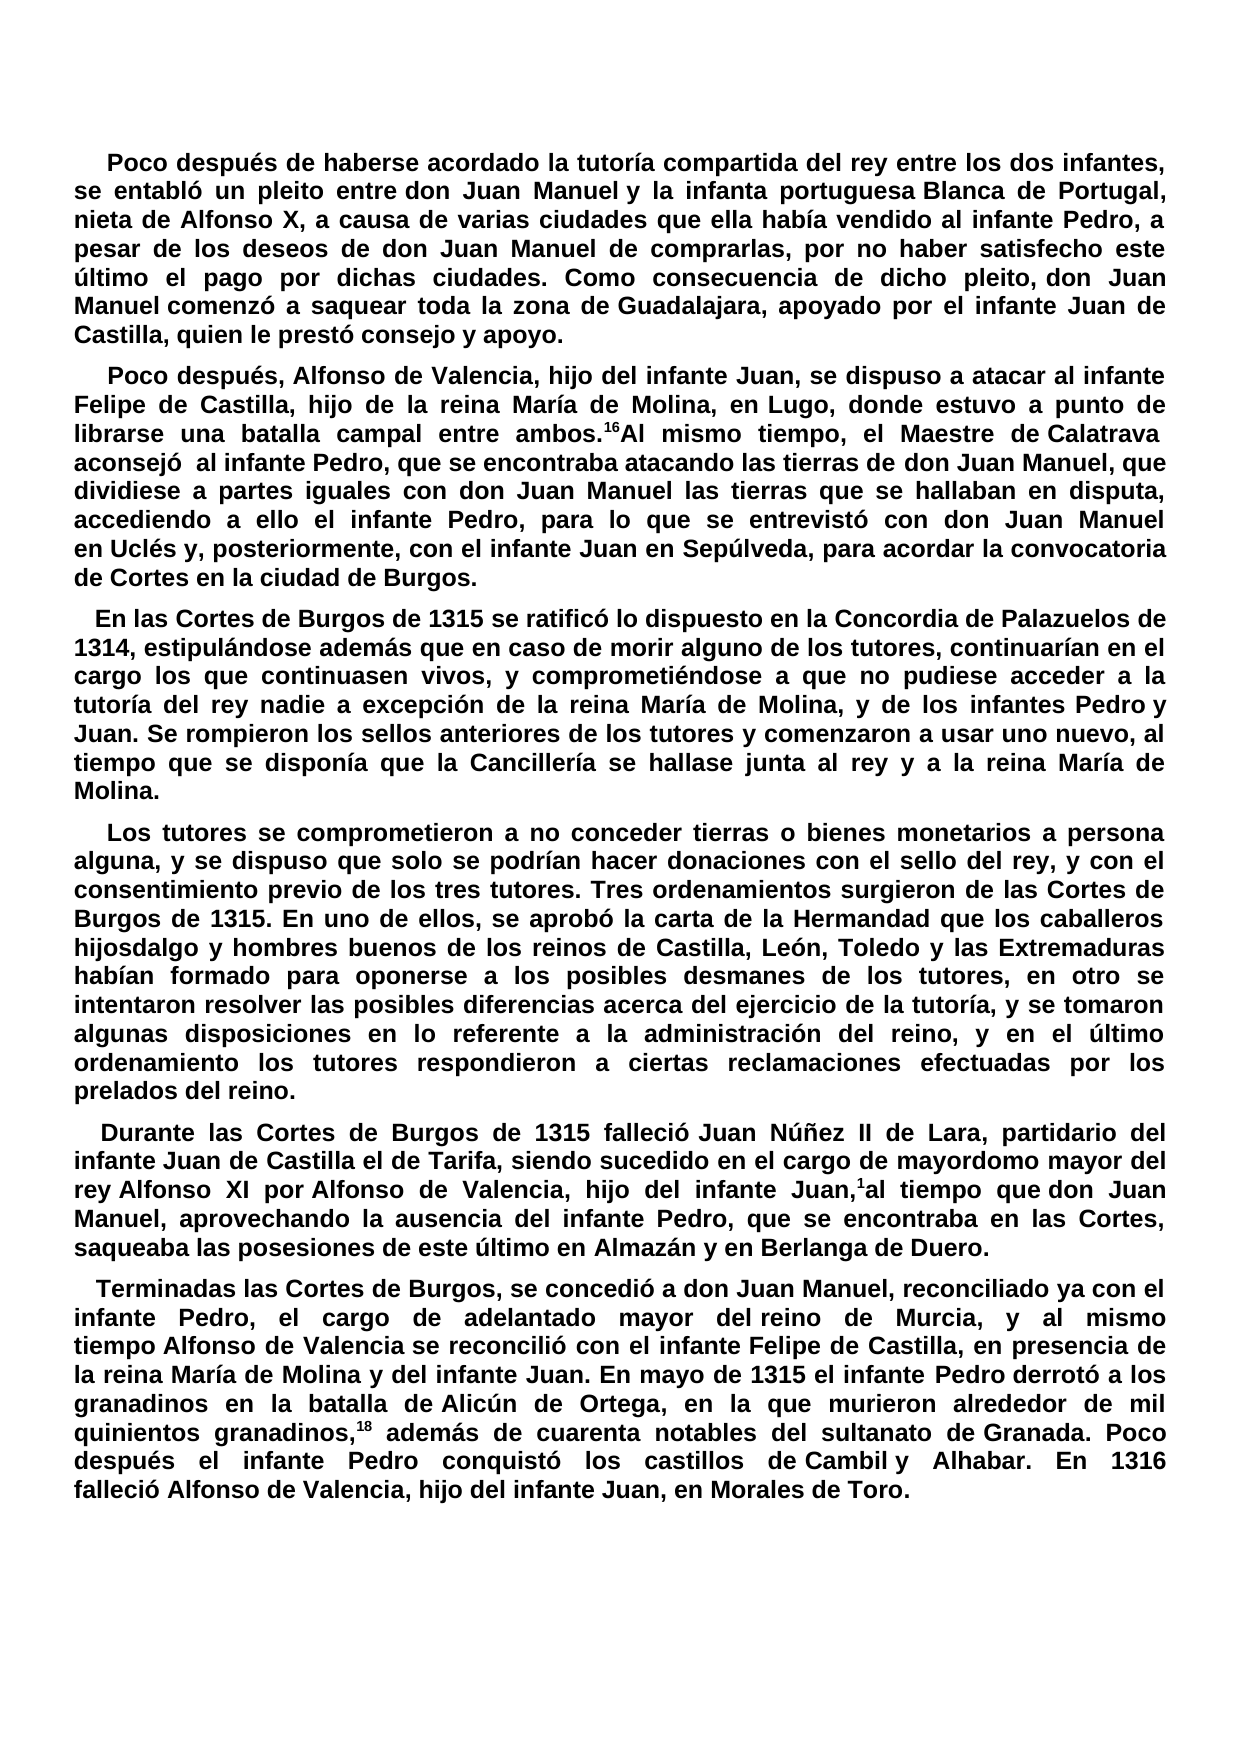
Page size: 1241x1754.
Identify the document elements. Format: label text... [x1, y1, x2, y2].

text En las Cortes de Burgos de 1315 se ratificó lo dispuesto en la Concordia de Palazuelos de 1314, estipulándose además que en caso de morir alguno de los tutores, continuarían en el cargo los que continuasen vivos, y comprometiéndose a que no pudiese acceder a la tutoría del rey nadie a excepción de la reina María de Molina, y de los infantes Pedro y Juan. Se rompieron los sellos anteriores de los tutores y comenzaron a usar uno nuevo, al tiempo que se disponía que la Cancillería se hallase junta al rey y a la reina María de Molina. [74, 604, 1167, 805]
text Terminadas las Cortes de Burgos, se concedió a don Juan Manuel, reconciliado ya con el infante Pedro, el cargo de adelantado mayor del reino de Murcia, y al mismo tiempo Alfonso de Valencia se reconcilió con el infante Felipe de Castilla, en presencia de la reina María de Molina y del infante Juan. En mayo de 1315 el infante Pedro derrotó a los granadinos en la batalla de Alicún de Ortega, en la que murieron alrededor de mil quinientos granadinos,18​ además de cuarenta notables del sultanato de Granada. Poco después el infante Pedro conquistó los castillos de Cambil y Alhabar. En 1316 falleció Alfonso de Valencia, hijo del infante Juan, en Morales de Toro. [74, 1274, 1167, 1504]
text Los tutores se comprometieron a no conceder tierras o bienes monetarios a persona alguna, y se dispuso que solo se podrían hacer donaciones con el sello del rey, y con el consentimiento previo de los tres tutores. Tres ordenamientos surgieron de las Cortes de Burgos de 1315. En uno de ellos, se aprobó la carta de la Hermandad que los caballeros hijosdalgo y hombres buenos de los reinos de Castilla, León, Toledo y las Extremaduras habían formado para oponerse a los posibles desmanes de los tutores, en otro se intentaron resolver las posibles diferencias acerca del ejercicio de la tutoría, y se tomaron algunas disposiciones en lo referente a la administración del reino, y en el último ordenamiento los tutores respondieron a ciertas reclamaciones efectuadas por los prelados del reino. [74, 818, 1167, 1105]
text Poco después de haberse acordado la tutoría compartida del rey entre los dos infantes, se entabló un pleito entre don Juan Manuel y la infanta portuguesa Blanca de Portugal, nieta de Alfonso X, a causa de varias ciudades que ella había vendido al infante Pedro, a pesar de los deseos de don Juan Manuel de comprarlas, por no haber satisfecho este último el pago por dichas ciudades. Como consecuencia de dicho pleito, don Juan Manuel comenzó a saquear toda la zona de Guadalajara, apoyado por el infante Juan de Castilla, quien le prestó consejo y apoyo. [74, 148, 1167, 349]
text Poco después, Alfonso de Valencia, hijo del infante Juan, se dispuso a atacar al infante Felipe de Castilla, hijo de la reina María de Molina, en Lugo, donde estuvo a punto de librarse una batalla campal entre ambos.16​Al mismo tiempo, el Maestre de Calatrava aconsejó al infante Pedro, que se encontraba atacando las tierras de don Juan Manuel, que dividiese a partes iguales con don Juan Manuel las tierras que se hallaban en disputa, accediendo a ello el infante Pedro, para lo que se entrevistó con don Juan Manuel en Uclés y, posteriormente, con el infante Juan en Sepúlveda, para acordar la convocatoria de Cortes en la ciudad de Burgos. [74, 361, 1167, 591]
text Durante las Cortes de Burgos de 1315 falleció Juan Núñez II de Lara, partidario del infante Juan de Castilla el de Tarifa, siendo sucedido en el cargo de mayordomo mayor del rey Alfonso XI por Alfonso de Valencia, hijo del infante Juan,1al tiempo que don Juan Manuel, aprovechando la ausencia del infante Pedro, que se encontraba en las Cortes, saqueaba las posesiones de este último en Almazán y en Berlanga de Duero. [74, 1118, 1167, 1261]
